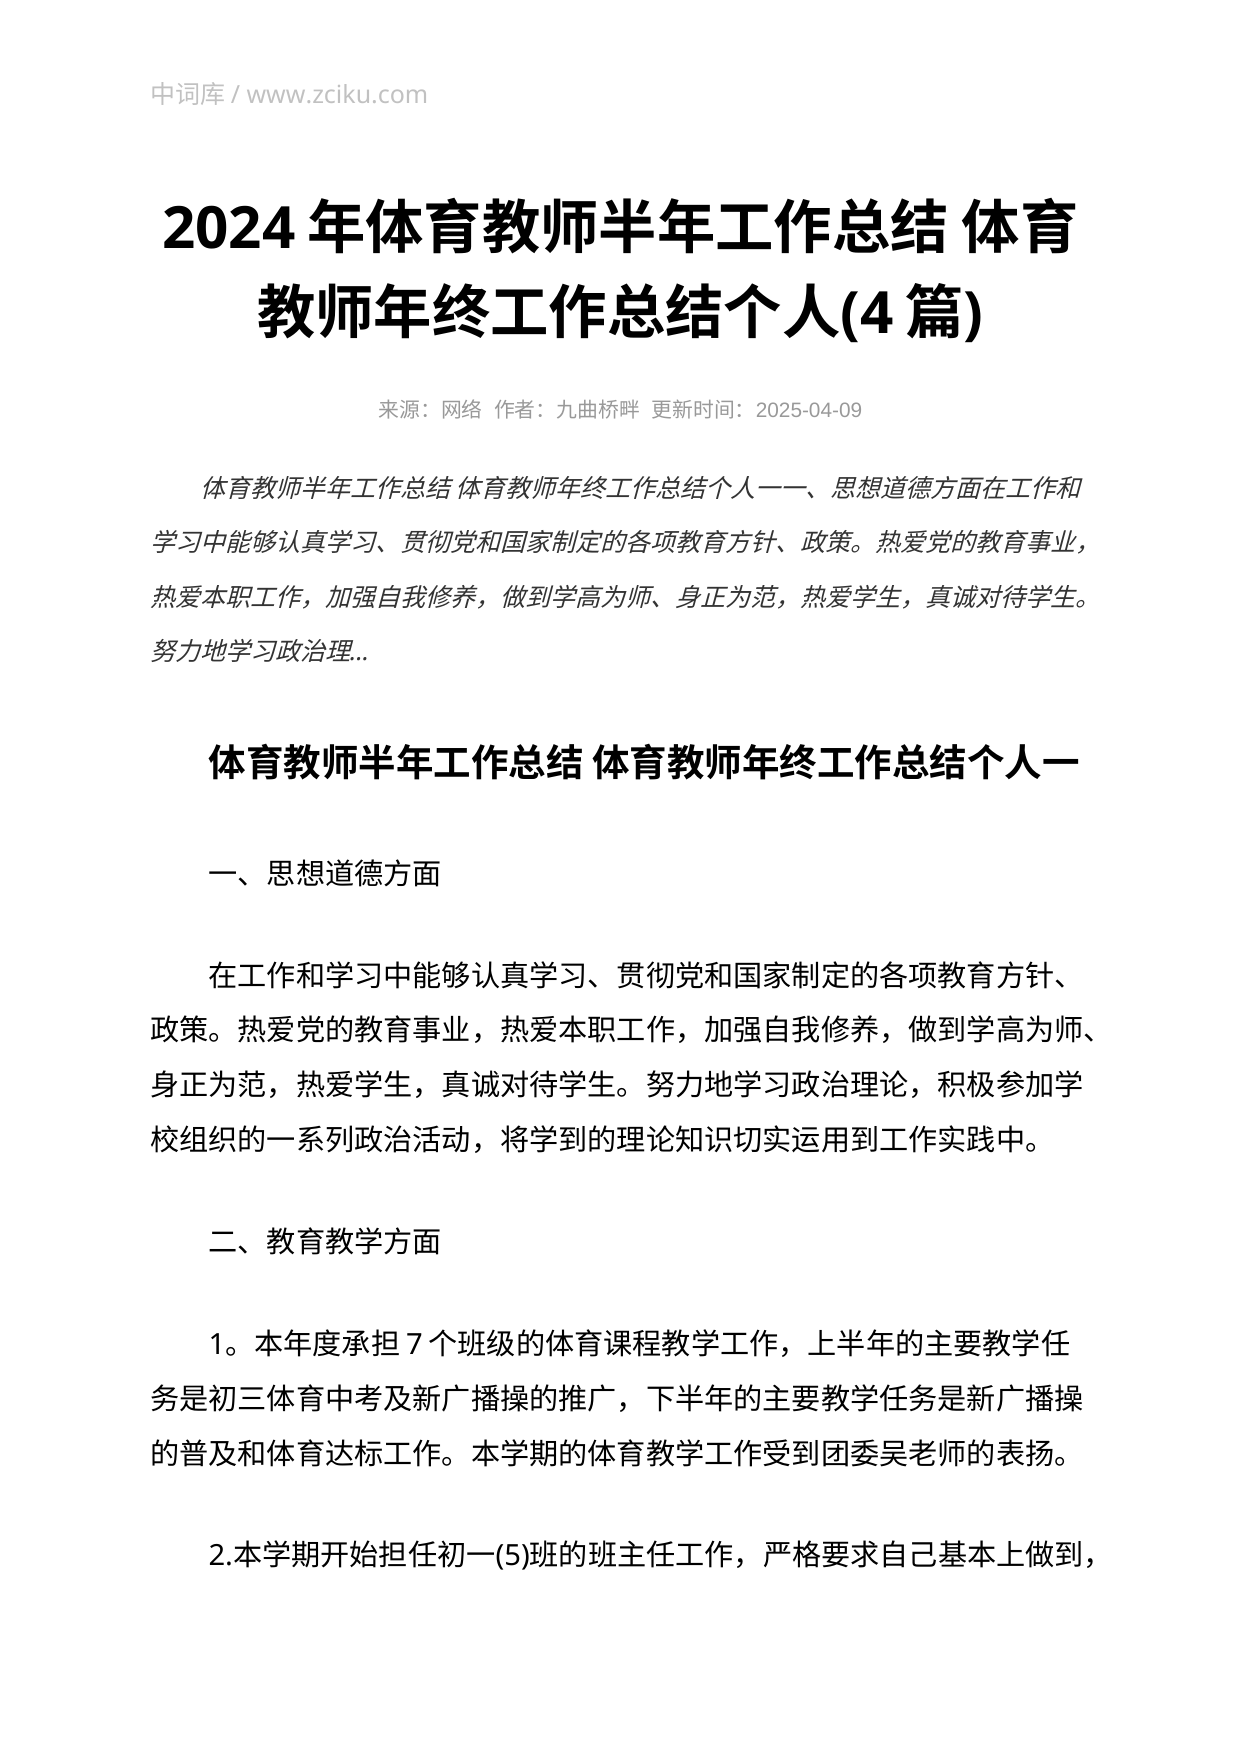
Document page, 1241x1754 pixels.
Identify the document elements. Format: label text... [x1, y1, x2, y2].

text 体育教师半年工作总结 体育教师年终工作总结个人一一、思想道德方面在工作和学习中能够认真学习、贯彻党和国家制定的各项教育方针、政策。热爱党的教育事业，热爱本职工作，加强自我修养，做到学高为师、身正为范，热爱学生，真诚对待学生。努力地学习政治理... [150, 468, 1090, 668]
text 来源：网络 作者：九曲桥畔 更新时间：2025-04-09 [150, 398, 1090, 422]
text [150, 1532, 1090, 1574]
text 在工作和学习中能够认真学习、贯彻党和国家制定的各项教育方针、政策。热爱党的教育事业，热爱本职工作，加强自我修养，做到学高为师、身正为范，热爱学生，真诚对待学生。努力地学习政治理论，积极参加学校组织的一系列政治活动，将学到的理论知识切实运用到工作实践中。 [150, 952, 1090, 1159]
subtitle 2024年体育教师半年工作总结 体育教师年终工作总结个人(4篇) [150, 181, 1090, 351]
text 体育教师半年工作总结 体育教师年终工作总结个人一 [150, 733, 1090, 787]
text 一、思想道德方面 [150, 850, 1090, 893]
text 二、教育教学方面 [150, 1218, 1090, 1261]
text 1。本年度承担7个班级的体育课程教学工作，上半年的主要教学任务是初三体育中考及新广播操的推广，下半年的主要教学任务是新广播操的普及和体育达标工作。本学期的体育教学工作受到团委吴老师的表扬。 [150, 1320, 1090, 1472]
